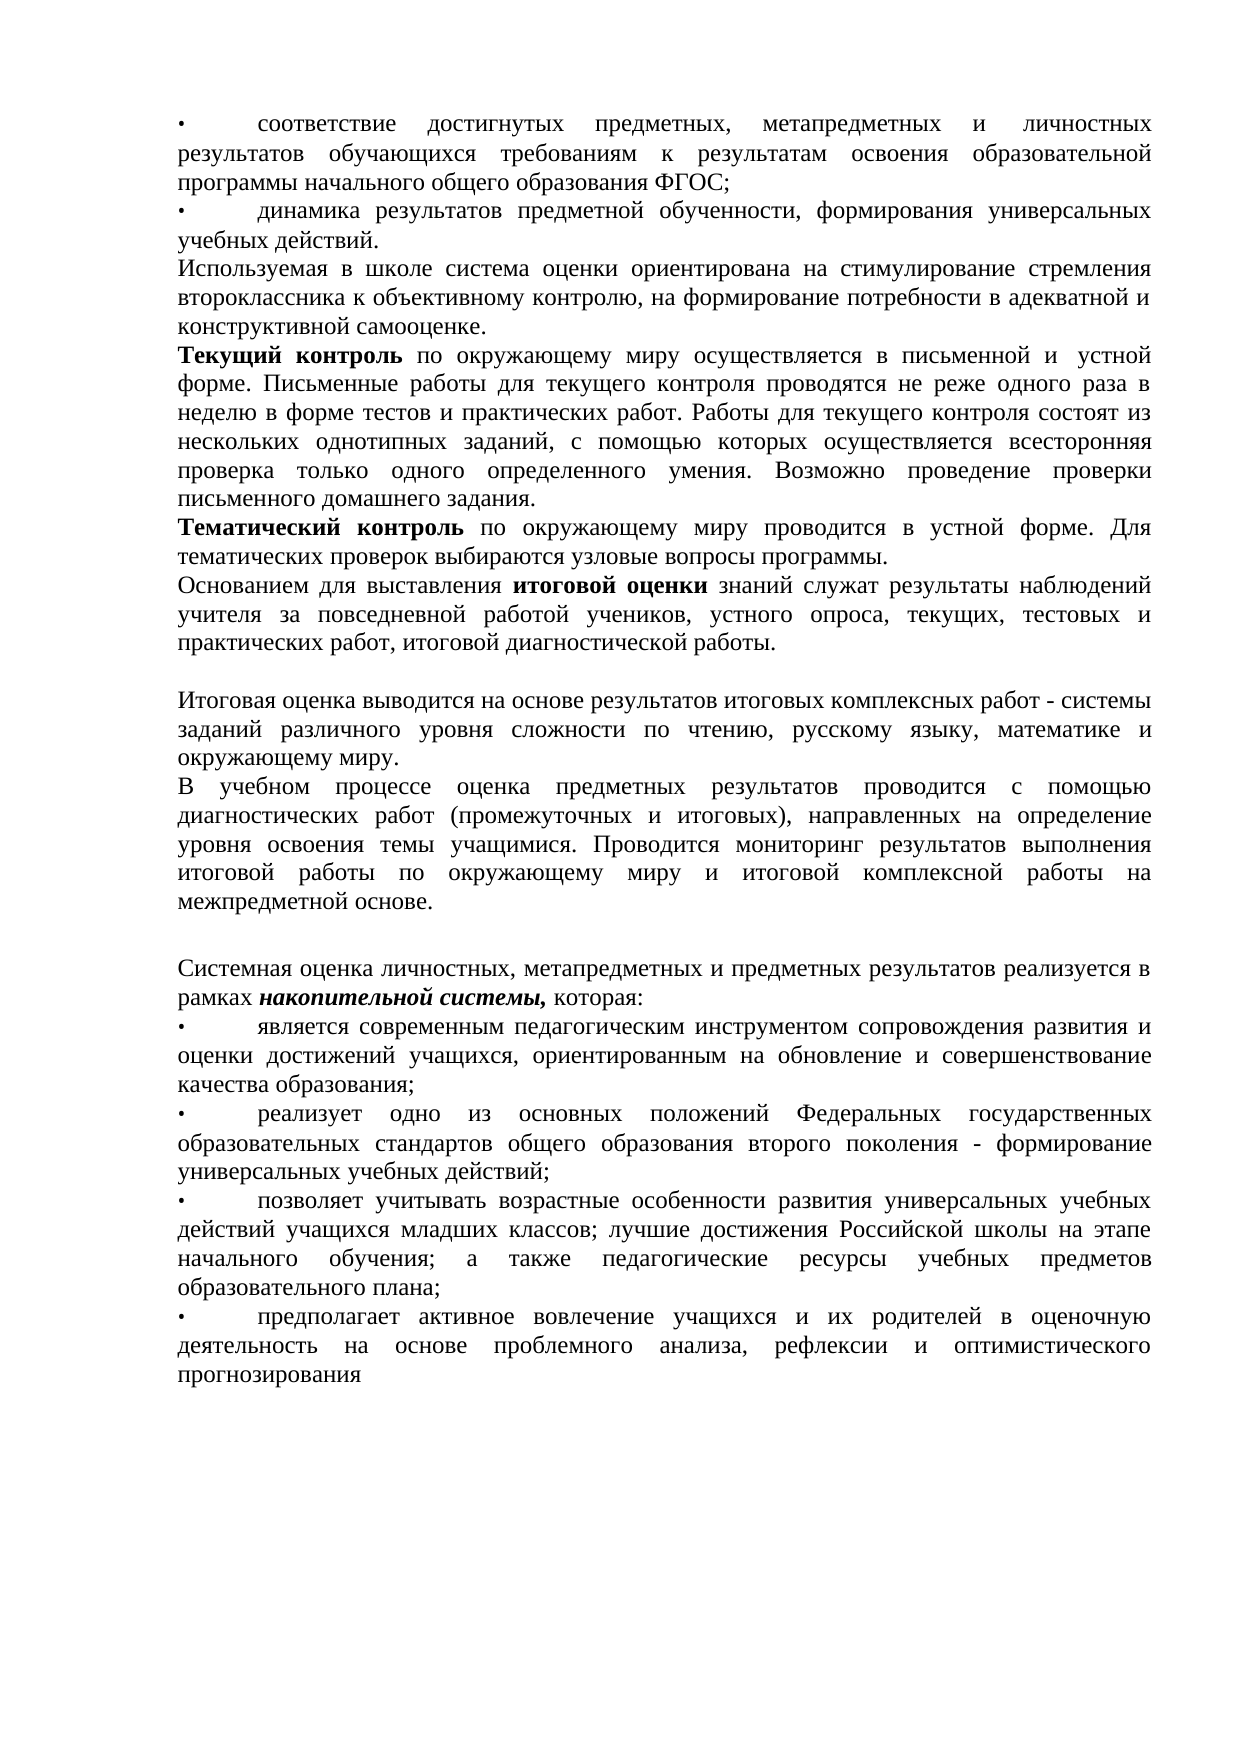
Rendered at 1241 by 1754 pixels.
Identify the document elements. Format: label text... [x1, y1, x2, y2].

text Системная оценка личностных, метапредметных и предметных результатов реализуется в рамках накопительной системы, которая: [177, 953, 1151, 1011]
text Итоговая оценка выводится на основе результатов итоговых комплексных работ - системы заданий различного уровня сложности по чтению, русскому языку, математике и окружающему миру. [177, 685, 1152, 771]
text В учебном процессе оценка предметных результатов проводится с помощью диагностических работ (промежуточных и итоговых), направленных на определение уровня освоения темы учащимися. Проводится мониторинг результатов выполнения итоговой работы по окружающему миру и итоговой комплексной работы на межпредметной основе. [177, 771, 1152, 915]
text Используемая в школе система оценки ориентирована на стимулирование стремления второклассника к объективному контролю, на формирование потребности в адекватной и конструктивной самооценке. [177, 253, 1151, 340]
text Текущий контроль по окружающему миру осуществляется в письменной и устной форме. Письменные работы для текущего контроля проводятся не реже одного раза в неделю в форме тестов и практических работ. Работы для текущего контроля состоят из нескольких однотипных заданий, с помощью которых осуществляется всесторонняя проверка только одного определенного умения. Возможно проведение проверки письменного домашнего задания. [177, 340, 1152, 512]
list реализует одно из основных положений Федеральных государственных образовательных стандартов общего образования второго поколения - формирование универсальных учебных действий; [177, 1098, 1152, 1185]
list динамика результатов предметной обученности, формирования универсальных учебных действий. [177, 195, 1151, 253]
text Основанием для выставления итоговой оценки знаний служат результаты наблюдений учителя за повседневной работой учеников, устного опроса, текущих, тестовых и практических работ, итоговой диагностической работы. [177, 570, 1152, 656]
text Тематический контроль по окружающему миру проводится в устной форме. Для тематических проверок выбираются узловые вопросы программы. [177, 512, 1152, 570]
list позволяет учитывать возрастные особенности развития универсальных учебных действий учащихся младших классов; лучшие достижения Российской школы на этапе начального обучения; а также педагогические ресурсы учебных предметов образовательного плана; [177, 1185, 1152, 1301]
list соответствие достигнутых предметных, метапредметных и личностных результатов обучающихся требованиям к результатам освоения образовательной программы начального общего образования ФГОС; [177, 108, 1152, 195]
list является современным педагогическим инструментом сопровождения развития и оценки достижений учащихся, ориентированным на обновление и совершенствование качества образования; [177, 1011, 1152, 1098]
list предполагает активное вовлечение учащихся и их родителей в оценочную деятельность на основе проблемного анализа, рефлексии и оптимистического прогнозирования [177, 1301, 1151, 1388]
